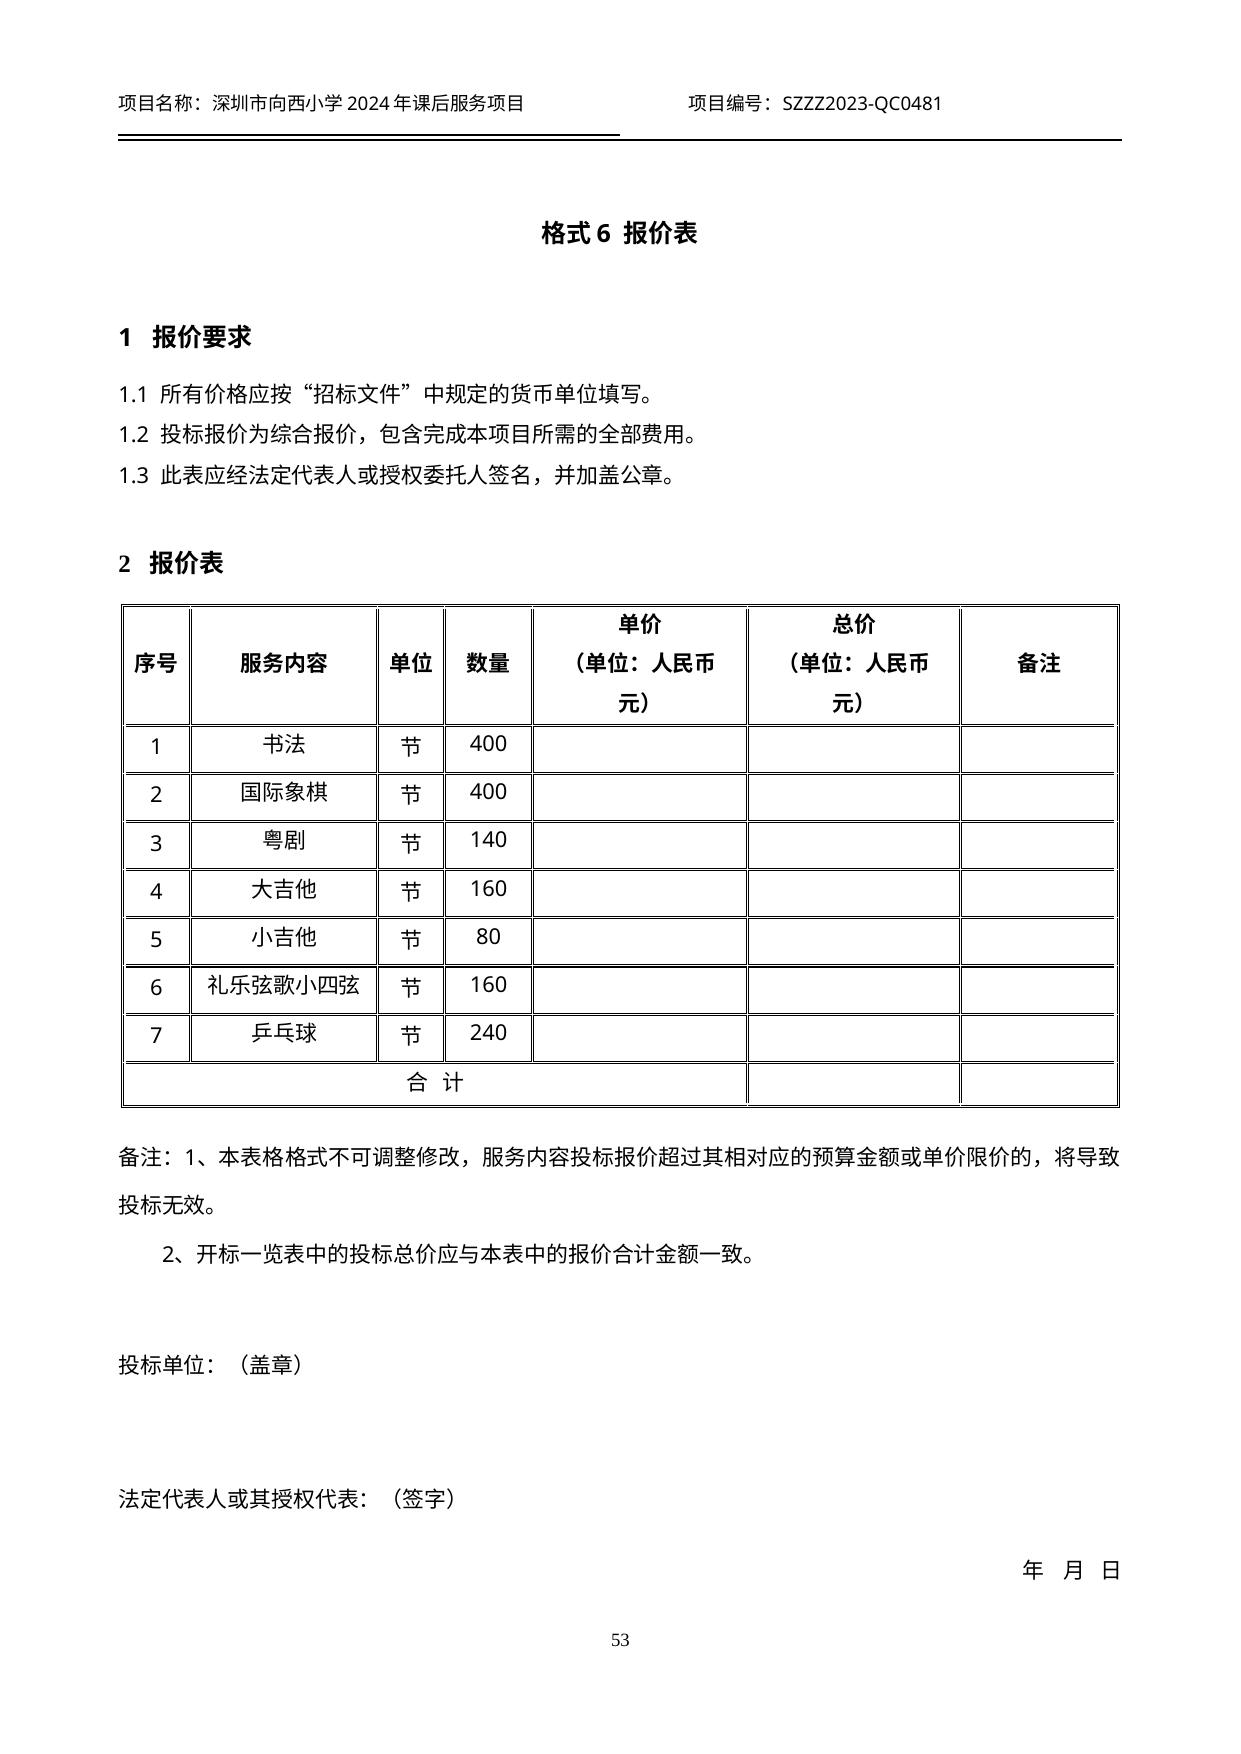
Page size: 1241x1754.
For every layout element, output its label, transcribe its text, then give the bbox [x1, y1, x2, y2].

table_header 单位 [378, 607, 444, 724]
table_header 序号 [124, 607, 190, 724]
table_cell [962, 724, 1117, 772]
table_cell [534, 1016, 746, 1061]
table_cell [748, 1064, 960, 1105]
table_cell [534, 727, 746, 772]
table_cell 1 [124, 724, 189, 772]
table_header 单价 （单位：人民币元） [532, 605, 748, 724]
table_cell [962, 772, 1117, 820]
table_cell [962, 1013, 1117, 1061]
subtitle 格式6 报价表 [118, 199, 1122, 264]
text 年 月 日 [118, 1553, 1122, 1584]
text 备注：1、本表格格式不可调整修改，服务内容投标报价超过其相对应的预算金额或单价限价的，将导致投标无效。 [118, 1139, 1122, 1221]
table_cell 国际象棋 [192, 775, 376, 820]
table_header 服务内容 [190, 605, 378, 724]
table_cell 5 [122, 916, 190, 964]
table_cell 400 [446, 775, 531, 820]
table_cell 3 [122, 820, 190, 868]
table_cell 乒乓球 [192, 1016, 376, 1061]
table_header 备注 [960, 607, 1117, 724]
table_cell [534, 968, 746, 1012]
table_cell 节 [379, 919, 443, 964]
table_cell 节 [379, 727, 443, 772]
table_cell 节 [379, 1016, 443, 1061]
text 法定代表人或其授权代表：（签字） [118, 1482, 1122, 1513]
table_cell [534, 775, 746, 820]
table_header 数量 [445, 607, 532, 724]
table_cell 140 [446, 823, 531, 868]
table_cell [534, 919, 746, 964]
table_cell [534, 823, 746, 868]
table_cell 小吉他 [192, 919, 376, 964]
table_cell 节 [379, 968, 443, 1012]
table_cell 160 [446, 968, 531, 1012]
table_cell [749, 919, 959, 964]
table_cell [960, 916, 1118, 964]
text 投标单位：（盖章） [118, 1348, 1122, 1379]
text 1.3 此表应经法定代表人或授权委托人签名，并加盖公章。 [118, 458, 1122, 490]
table_cell 节 [379, 775, 443, 820]
table_cell 7 [124, 1013, 189, 1061]
table_cell 2 [124, 772, 189, 820]
text 1 报价要求 [118, 303, 1122, 368]
table_header 总价 （单位：人民币元） [748, 607, 960, 724]
table_cell 80 [446, 919, 531, 964]
table_cell [960, 820, 1118, 868]
table_cell [749, 775, 959, 820]
table_cell [749, 968, 959, 1012]
text 1.2 投标报价为综合报价，包含完成本项目所需的全部费用。 [118, 417, 1122, 450]
table_cell 粤剧 [192, 823, 376, 868]
table_cell [749, 823, 959, 868]
table_cell [534, 871, 746, 916]
table_cell 节 [379, 871, 443, 916]
table_cell 大吉他 [192, 871, 376, 916]
table_cell 160 [446, 871, 531, 916]
table_cell [960, 964, 1118, 1012]
table_cell [749, 871, 959, 916]
table_cell [749, 1016, 959, 1061]
table_cell 6 [122, 964, 190, 1012]
text 2 报价表 [118, 529, 1122, 594]
table_cell [749, 727, 959, 772]
table_cell 礼乐弦歌小四弦 [192, 968, 376, 1012]
text 1.1 所有价格应按“招标文件”中规定的货币单位填写。 [118, 377, 1122, 409]
table_cell 400 [446, 727, 531, 772]
table_cell [960, 868, 1118, 916]
table_cell 合 计 [124, 1061, 748, 1105]
table_cell 节 [379, 823, 443, 868]
table_cell 书法 [192, 727, 376, 772]
table_cell [960, 1061, 1117, 1105]
table_cell 240 [446, 1016, 531, 1061]
text 2、开标一览表中的投标总价应与本表中的报价合计金额一致。 [118, 1236, 1122, 1269]
table_cell 4 [122, 868, 190, 916]
